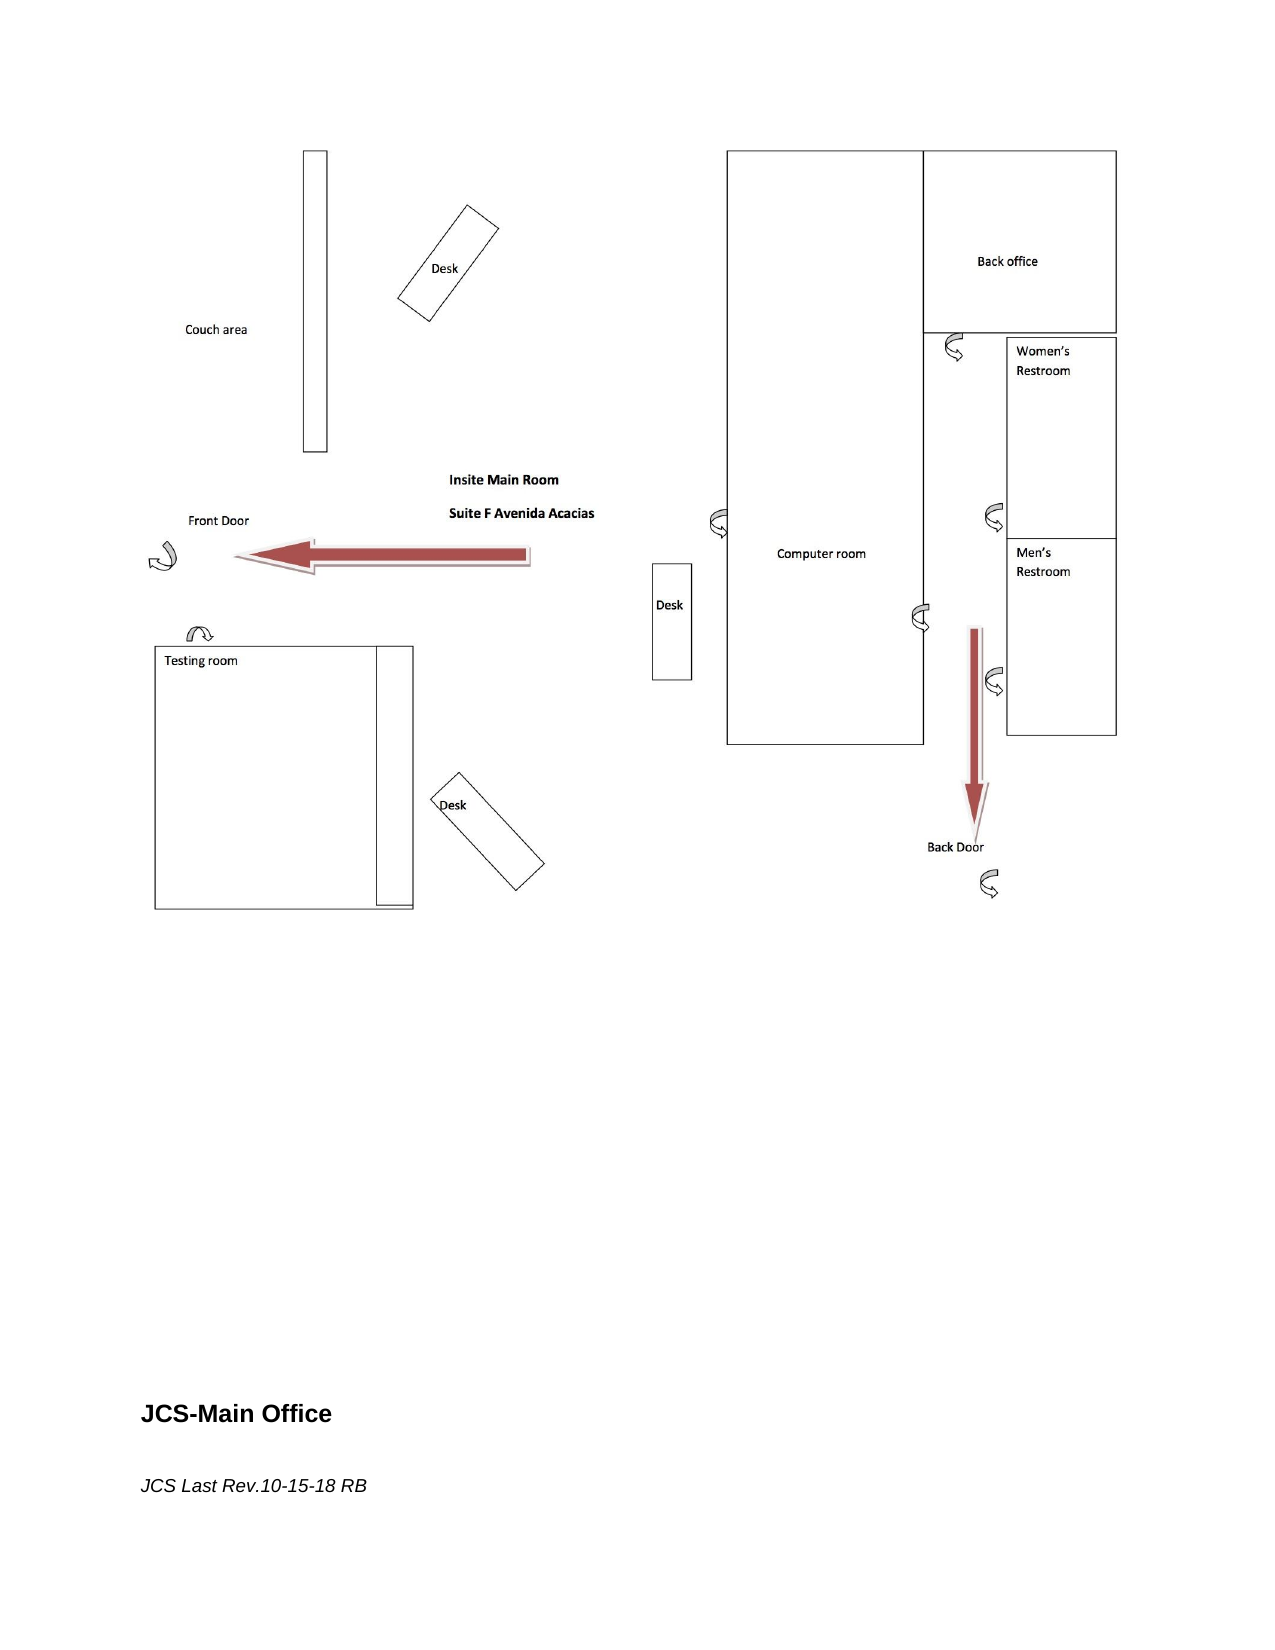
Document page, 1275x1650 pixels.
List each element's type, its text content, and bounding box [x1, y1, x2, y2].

picture [140, 150, 1125, 911]
text JCS-Main Office [141, 1399, 1125, 1427]
